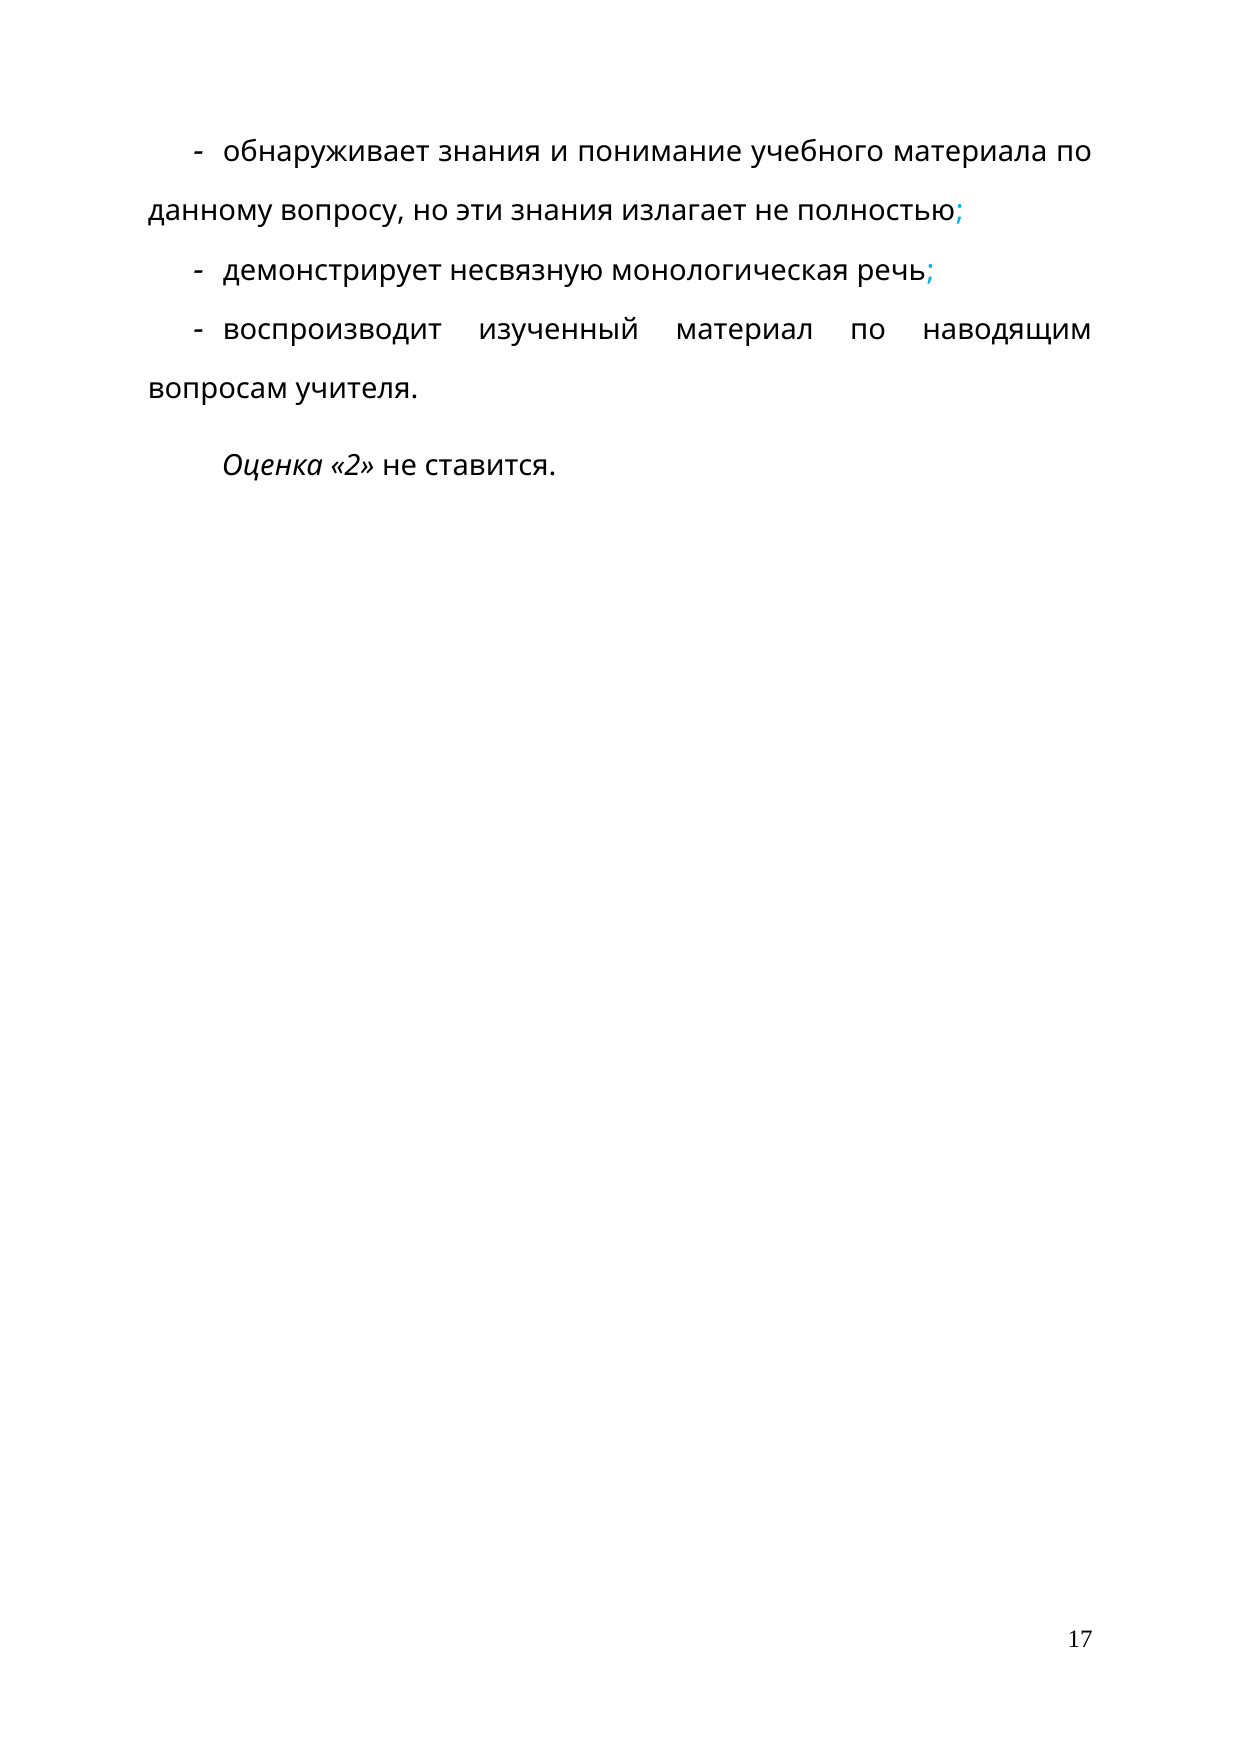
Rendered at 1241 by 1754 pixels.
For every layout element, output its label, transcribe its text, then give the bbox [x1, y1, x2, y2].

text Оценка «2» не ставится. [148, 444, 1092, 484]
list воспроизводит изученный материал по наводящим вопросам учителя. [148, 308, 1092, 407]
list обнаруживает знания и понимание учебного материала по данному вопросу, но эти знания излагает не полностью; [148, 130, 1092, 229]
list демонстрирует несвязную монологическая речь; [148, 249, 1092, 288]
